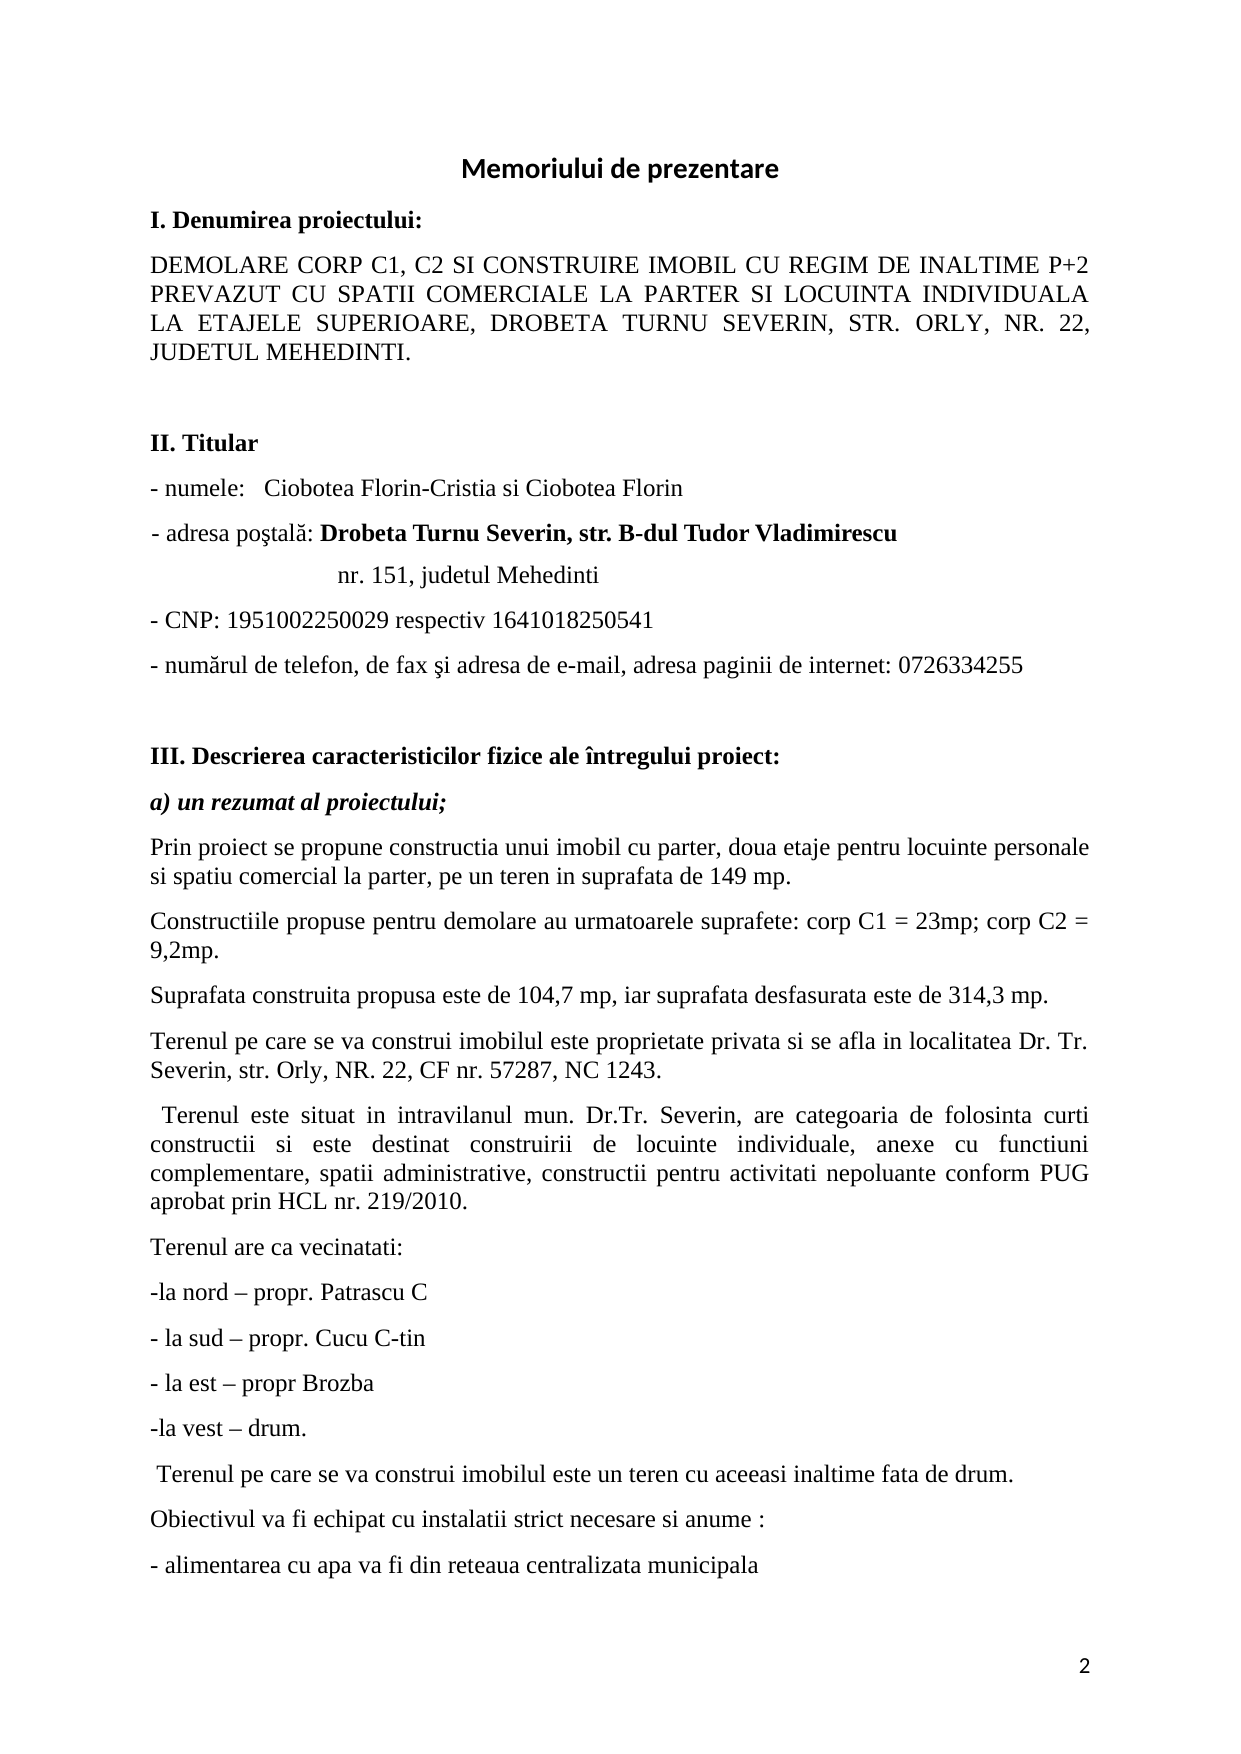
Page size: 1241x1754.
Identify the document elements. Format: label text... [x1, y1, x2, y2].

text -la vest – drum. [150, 1413, 1090, 1442]
text Terenul are ca vecinatati: [150, 1232, 1090, 1261]
text Constructiile propuse pentru demolare au urmatoarele suprafete: corp C1 = 23mp; corp C2 = 9,2mp. [150, 906, 1090, 964]
text Terenul pe care se va construi imobilul este un teren cu aceeasi inaltime fata de drum. [150, 1459, 1090, 1488]
text nr. 151, judetul Mehedinti [150, 560, 1090, 588]
text II. Titular [150, 428, 1090, 456]
text I. Denumirea proiectului: [150, 205, 1090, 234]
text Prin proiect se propune constructia unui imobil cu parter, doua etaje pentru locuinte personale si spatiu comercial la parter, pe un teren in suprafata de 149 mp. [150, 832, 1090, 890]
text Terenul este situat in intravilanul mun. Dr.Tr. Severin, are categoaria de folosinta curti constructii si este destinat construirii de locuinte individuale, anexe cu functiuni complementare, spatii administrative, constructii pentru activitati nepoluante conform PUG aprobat prin HCL nr. 219/2010. [150, 1100, 1090, 1215]
text - alimentarea cu apa va fi din reteaua centralizata municipala [150, 1550, 1090, 1578]
text Obiectivul va fi echipat cu instalatii strict necesare si anume : [150, 1504, 1090, 1533]
text DEMOLARE CORP C1, C2 SI CONSTRUIRE IMOBIL CU REGIM DE INALTIME P+2 PREVAZUT CU SPATII COMERCIALE LA PARTER SI LOCUINTA INDIVIDUALA LA ETAJELE SUPERIOARE, DROBETA TURNU SEVERIN, STR. ORLY, NR. 22, JUDETUL MEHEDINTI. [150, 251, 1090, 366]
text Memoriului de prezentare [150, 150, 1090, 186]
text Terenul pe care se va construi imobilul este proprietate privata si se afla in localitatea Dr. Tr. Severin, str. Orly, NR. 22, CF nr. 57287, NC 1243. [150, 1026, 1090, 1083]
text III. Descrierea caracteristicilor fizice ale întregului proiect: [150, 741, 1090, 770]
text - la sud – propr. Cucu C-tin [150, 1323, 1090, 1351]
text -la nord – propr. Patrascu C [150, 1277, 1090, 1306]
text - numărul de telefon, de fax şi adresa de e-mail, adresa paginii de internet: 0726334255 [150, 651, 1090, 679]
text - CNP: 1951002250029 respectiv 1641018250541 [150, 605, 1090, 634]
text a) un rezumat al proiectului; [150, 787, 1090, 816]
text - numele: Ciobotea Florin-Cristia si Ciobotea Florin [150, 473, 1090, 502]
text Suprafata construita propusa este de 104,7 mp, iar suprafata desfasurata este de 314,3 mp. [150, 981, 1090, 1009]
text - la est – propr Brozba [150, 1368, 1090, 1397]
title - adresa poştală: Drobeta Turnu Severin, str. B-dul Tudor Vladimirescu [150, 518, 1090, 547]
